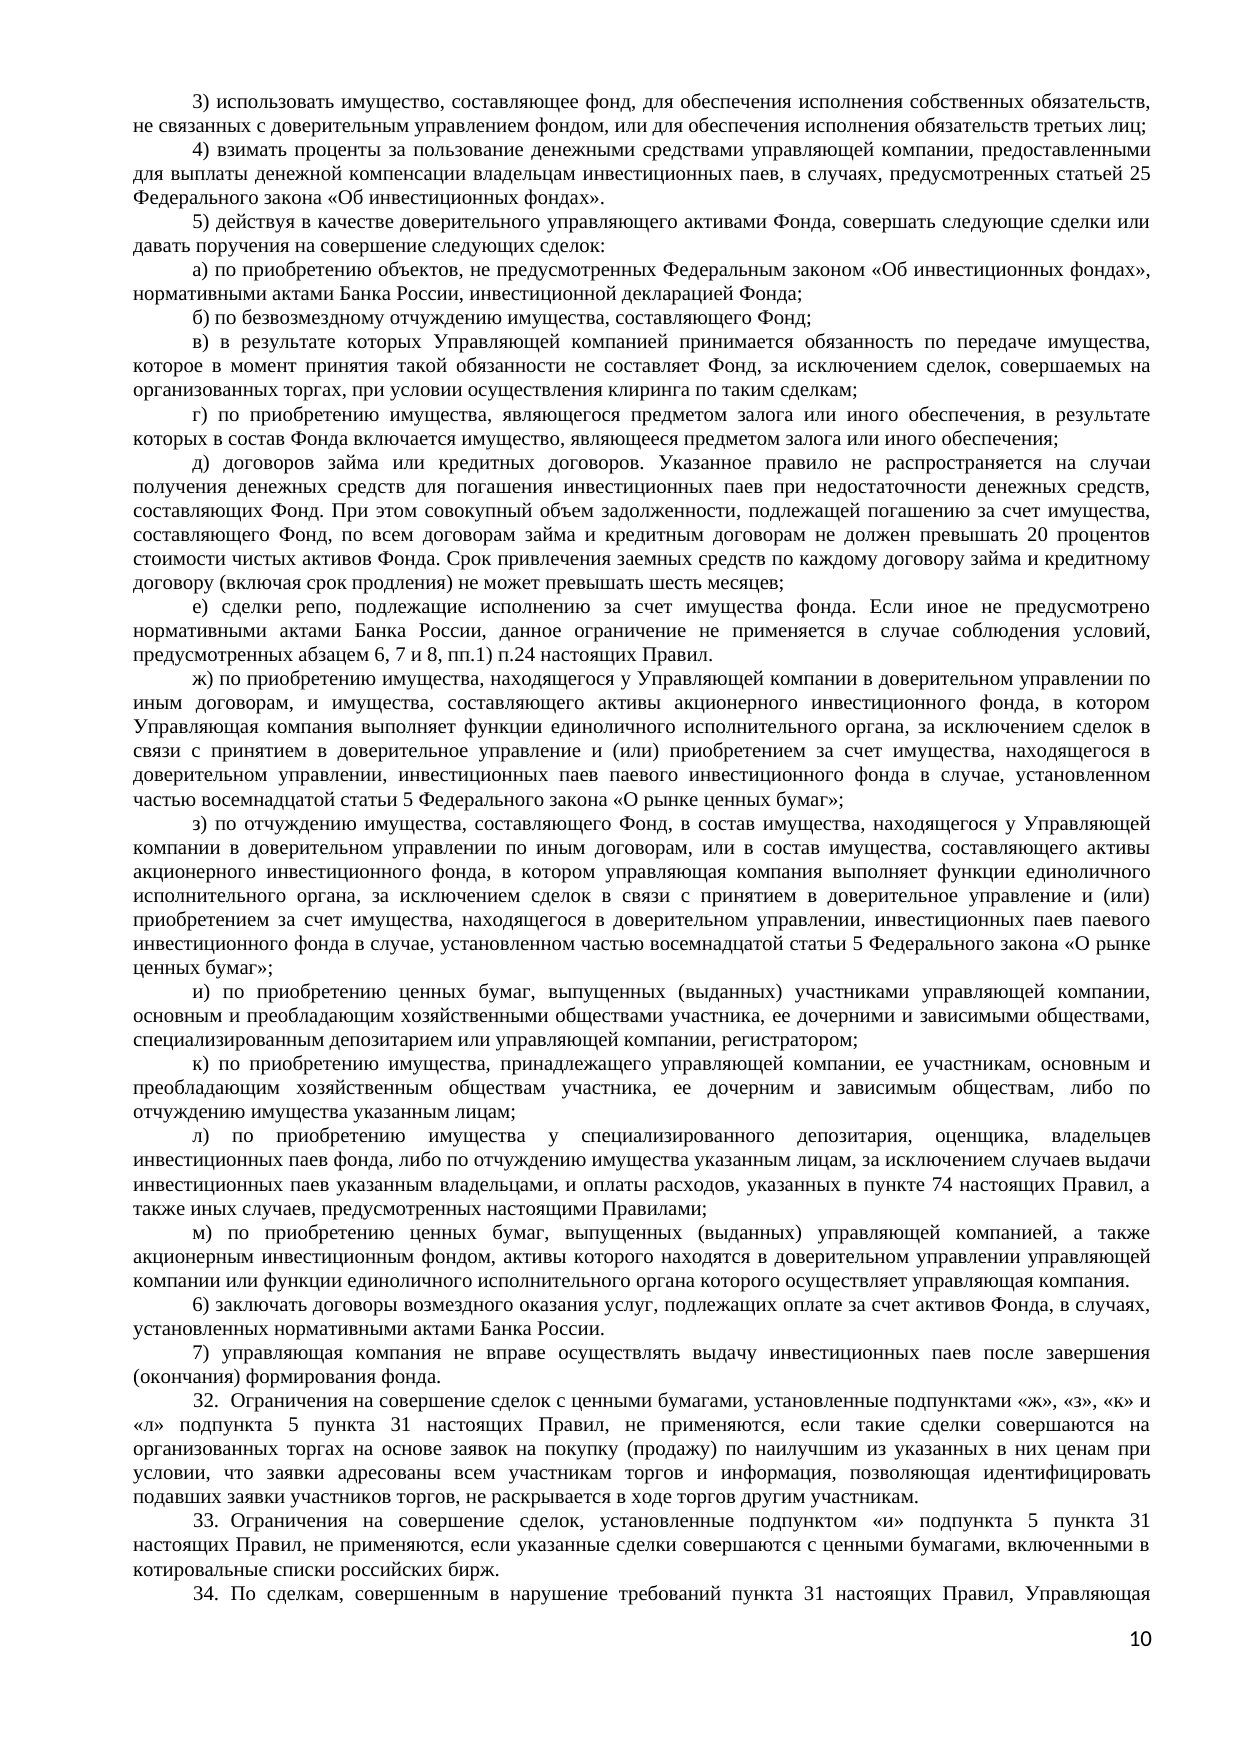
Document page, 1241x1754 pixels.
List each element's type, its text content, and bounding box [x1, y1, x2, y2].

text а) по приобретению объектов, не предусмотренных Федеральным законом «Об инвестиционных фондах», нормативными актами Банка России, инвестиционной декларацией Фонда; [133, 257, 1152, 305]
text в) в результате которых Управляющей компанией принимается обязанность по передаче имущества, которое в момент принятия такой обязанности не составляет Фонд, за исключением сделок, совершаемых на организованных торгах, при условии осуществления клиринга по таким сделкам; [133, 329, 1152, 401]
text и) по приобретению ценных бумаг, выпущенных (выданных) участниками управляющей компании, основным и преобладающим хозяйственными обществами участника, ее дочерними и зависимыми обществами, специализированным депозитарием или управляющей компании, регистратором; [133, 979, 1152, 1051]
text е) сделки репо, подлежащие исполнению за счет имущества фонда. Если иное не предусмотрено нормативными актами Банка России, данное ограничение не применяется в случае соблюдения условий, предусмотренных абзацем 6, 7 и 8, пп.1) п.24 настоящих Правил. [133, 594, 1152, 666]
list Ограничения на совершение сделок с ценными бумагами, установленные подпунктами «ж», «з», «к» и «л» подпункта 5 пункта 31 настоящих Правил, не применяются, если такие сделки совершаются на организованных торгах на основе заявок на покупку (продажу) по наилучшим из указанных в них ценам при условии, что заявки адресованы всем участникам торгов и информация, позволяющая идентифицировать подавших заявки участников торгов, не раскрывается в ходе торгов другим участникам. [133, 1388, 1152, 1508]
text л) по приобретению имущества у специализированного депозитария, оценщика, владельцев инвестиционных паев фонда, либо по отчуждению имущества указанным лицам, за исключением случаев выдачи инвестиционных паев указанным владельцами, и оплаты расходов, указанных в пункте 74 настоящих Правил, а также иных случаев, предусмотренных настоящими Правилами; [133, 1123, 1152, 1219]
text 3) использовать имущество, составляющее фонд, для обеспечения исполнения собственных обязательств, не связанных с доверительным управлением фондом, или для обеспечения исполнения обязательств третьих лиц; [133, 89, 1152, 137]
text 5) действуя в качестве доверительного управляющего активами Фонда, совершать следующие сделки или давать поручения на совершение следующих сделок: [133, 209, 1152, 257]
text 6) заключать договоры возмездного оказания услуг, подлежащих оплате за счет активов Фонда, в случаях, установленных нормативными актами Банка России. [133, 1292, 1152, 1340]
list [133, 1581, 1152, 1604]
text 7) управляющая компания не вправе осуществлять выдачу инвестиционных паев после завершения (окончания) формирования фонда. [133, 1340, 1152, 1388]
text з) по отчуждению имущества, составляющего Фонд, в состав имущества, находящегося у Управляющей компании в доверительном управлении по иным договорам, или в состав имущества, составляющего активы акционерного инвестиционного фонда, в котором управляющая компания выполняет функции единоличного исполнительного органа, за исключением сделок в связи с принятием в доверительное управление и (или) приобретением за счет имущества, находящегося в доверительном управлении, инвестиционных паев паевого инвестиционного фонда в случае, установленном частью восемнадцатой статьи 5 Федерального закона «О рынке ценных бумаг»; [133, 811, 1152, 979]
text к) по приобретению имущества, принадлежащего управляющей компании, ее участникам, основным и преобладающим хозяйственным обществам участника, ее дочерним и зависимым обществам, либо по отчуждению имущества указанным лицам; [133, 1051, 1152, 1123]
text ж) по приобретению имущества, находящегося у Управляющей компании в доверительном управлении по иным договорам, и имущества, составляющего активы акционерного инвестиционного фонда, в котором Управляющая компания выполняет функции единоличного исполнительного органа, за исключением сделок в связи с принятием в доверительное управление и (или) приобретением за счет имущества, находящегося в доверительном управлении, инвестиционных паев паевого инвестиционного фонда в случае, установленном частью восемнадцатой статьи 5 Федерального закона «О рынке ценных бумаг»; [133, 666, 1152, 811]
text 4) взимать проценты за пользование денежными средствами управляющей компании, предоставленными для выплаты денежной компенсации владельцам инвестиционных паев, в случаях, предусмотренных статьей 25 Федерального закона «Об инвестиционных фондах». [133, 137, 1152, 209]
text г) по приобретению имущества, являющегося предметом залога или иного обеспечения, в результате которых в состав Фонда включается имущество, являющееся предметом залога или иного обеспечения; [133, 401, 1152, 449]
text д) договоров займа или кредитных договоров. Указанное правило не распространяется на случаи получения денежных средств для погашения инвестиционных паев при недостаточности денежных средств, составляющих Фонд. При этом совокупный объем задолженности, подлежащей погашению за счет имущества, составляющего Фонд, по всем договорам займа и кредитным договорам не должен превышать 20 процентов стоимости чистых активов Фонда. Срок привлечения заемных средств по каждому договору займа и кредитному договору (включая срок продления) не может превышать шесть месяцев; [133, 449, 1152, 594]
list Ограничения на совершение сделок, установленные подпунктом «и» подпункта 5 пункта 31 настоящих Правил, не применяются, если указанные сделки совершаются с ценными бумагами, включенными в котировальные списки российских бирж. [133, 1508, 1152, 1581]
text м) по приобретению ценных бумаг, выпущенных (выданных) управляющей компанией, а также акционерным инвестиционным фондом, активы которого находятся в доверительном управлении управляющей компании или функции единоличного исполнительного органа которого осуществляет управляющая компания. [133, 1219, 1152, 1292]
text б) по безвозмездному отчуждению имущества, составляющего Фонд; [133, 305, 1152, 329]
